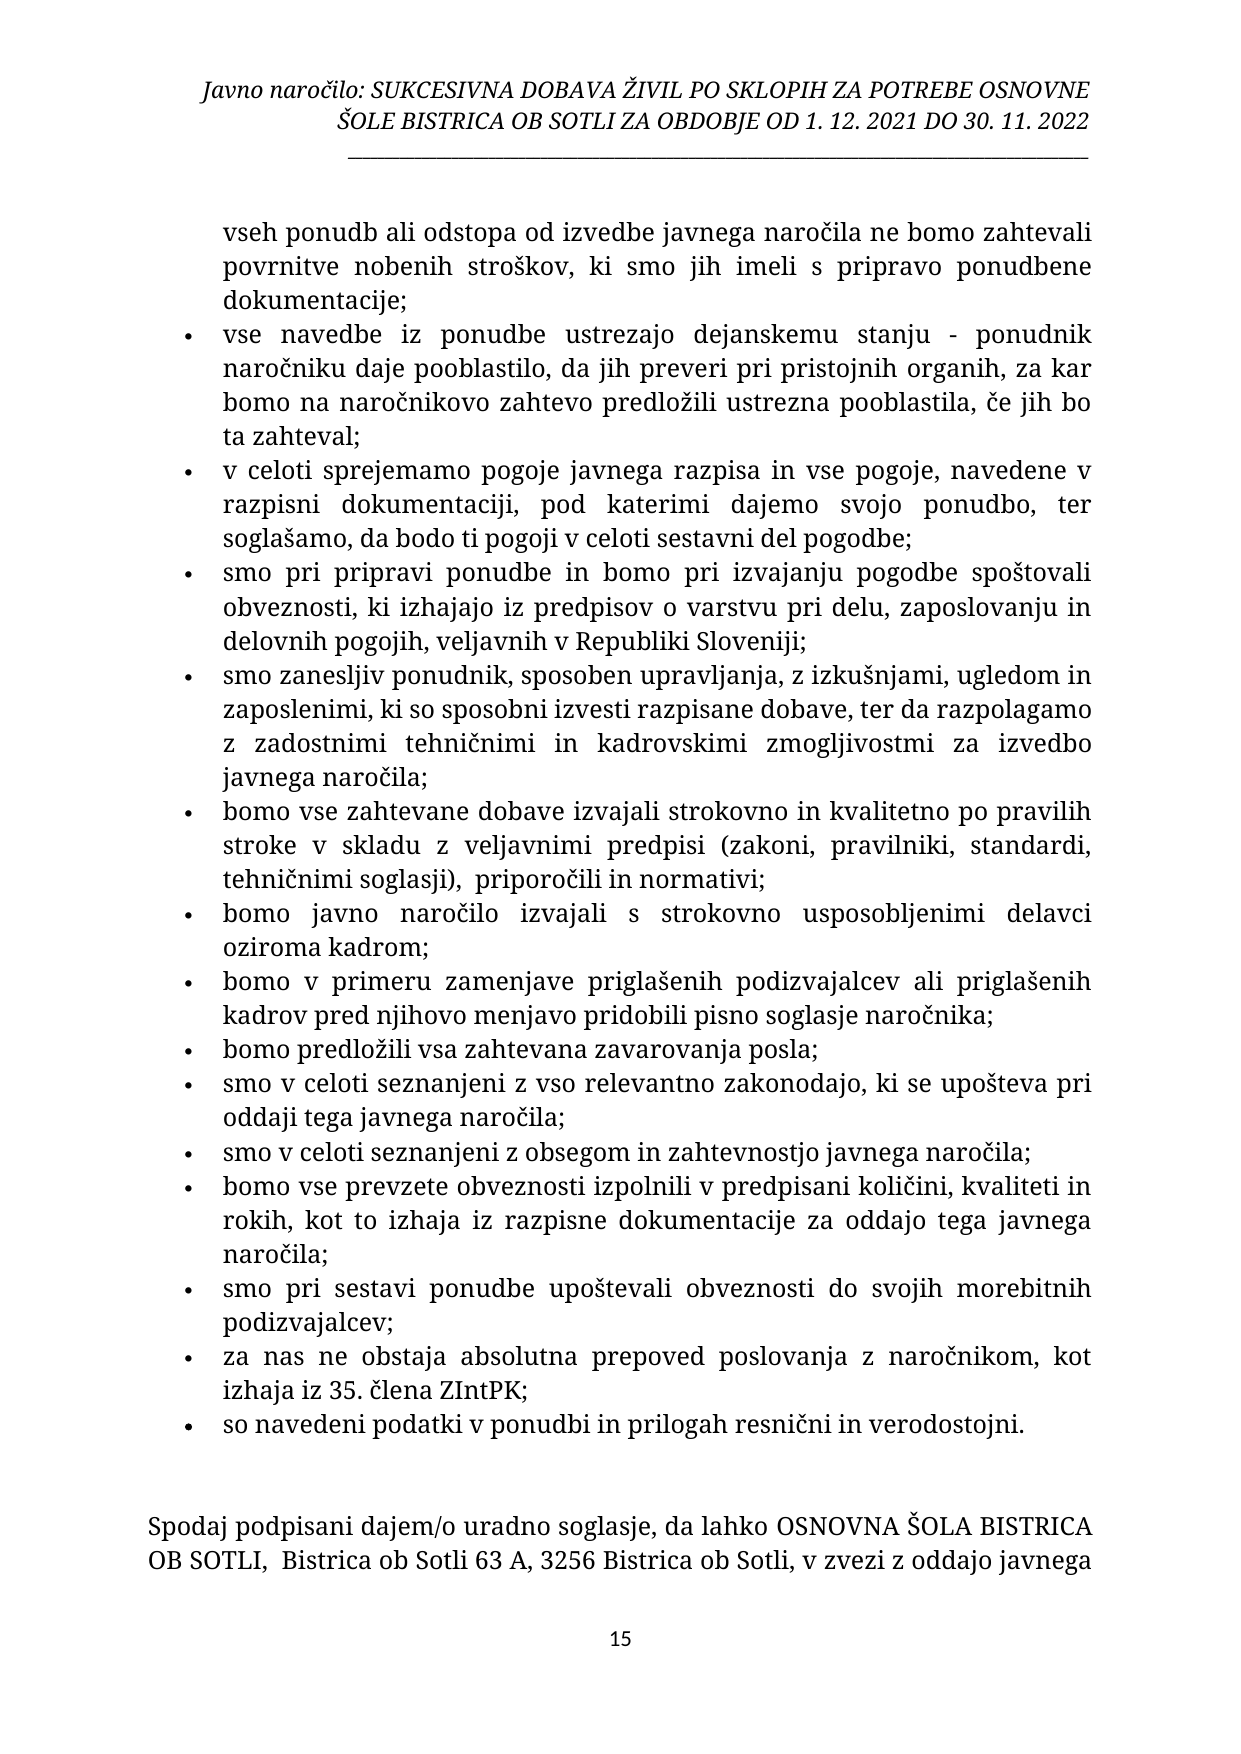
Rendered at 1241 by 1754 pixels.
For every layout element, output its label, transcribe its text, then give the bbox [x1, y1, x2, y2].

list bomo predložili vsa zahtevana zavarovanja posla; [185, 1032, 1093, 1066]
list smo v celoti seznanjeni z obsegom in zahtevnostjo javnega naročila; [185, 1134, 1093, 1168]
list bomo vse zahtevane dobave izvajali strokovno in kvalitetno po pravilih stroke v skladu z veljavnimi predpisi (zakoni, pravilniki, standardi, tehničnimi soglasji), priporočili in normativi; [185, 793, 1093, 896]
list smo zanesljiv ponudnik, sposoben upravljanja, z izkušnjami, ugledom in zaposlenimi, ki so sposobni izvesti razpisane dobave, ter da razpolagamo z zadostnimi tehničnimi in kadrovskimi zmogljivostmi za izvedbo javnega naročila; [185, 657, 1093, 793]
list so navedeni podatki v ponudbi in prilogah resnični in verodostojni. [185, 1407, 1093, 1441]
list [185, 214, 1093, 317]
list smo pri pripravi ponudbe in bomo pri izvajanju pogodbe spoštovali obveznosti, ki izhajajo iz predpisov o varstvu pri delu, zaposlovanju in delovnih pogojih, veljavnih v Republiki Sloveniji; [185, 555, 1093, 657]
list v celoti sprejemamo pogoje javnega razpisa in vse pogoje, navedene v razpisni dokumentaciji, pod katerimi dajemo svojo ponudbo, ter soglašamo, da bodo ti pogoji v celoti sestavni del pogodbe; [185, 453, 1093, 555]
list smo v celoti seznanjeni z vso relevantno zakonodajo, ki se upošteva pri oddaji tega javnega naročila; [185, 1066, 1093, 1134]
list vse navedbe iz ponudbe ustrezajo dejanskemu stanju - ponudnik naročniku daje pooblastilo, da jih preveri pri pristojnih organih, za kar bomo na naročnikovo zahtevo predložili ustrezna pooblastila, če jih bo ta zahteval; [185, 317, 1093, 453]
list bomo vse prevzete obveznosti izpolnili v predpisani količini, kvaliteti in rokih, kot to izhaja iz razpisne dokumentacije za oddajo tega javnega naročila; [185, 1168, 1093, 1270]
list bomo javno naročilo izvajali s strokovno usposobljenimi delavci oziroma kadrom; [185, 896, 1093, 964]
list bomo v primeru zamenjave priglašenih podizvajalcev ali priglašenih kadrov pred njihovo menjavo pridobili pisno soglasje naročnika; [185, 964, 1093, 1032]
list smo pri sestavi ponudbe upoštevali obveznosti do svojih morebitnih podizvajalcev; [185, 1270, 1093, 1338]
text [148, 1509, 1093, 1577]
list za nas ne obstaja absolutna prepoved poslovanja z naročnikom, kot izhaja iz 35. člena ZIntPK; [185, 1338, 1093, 1407]
